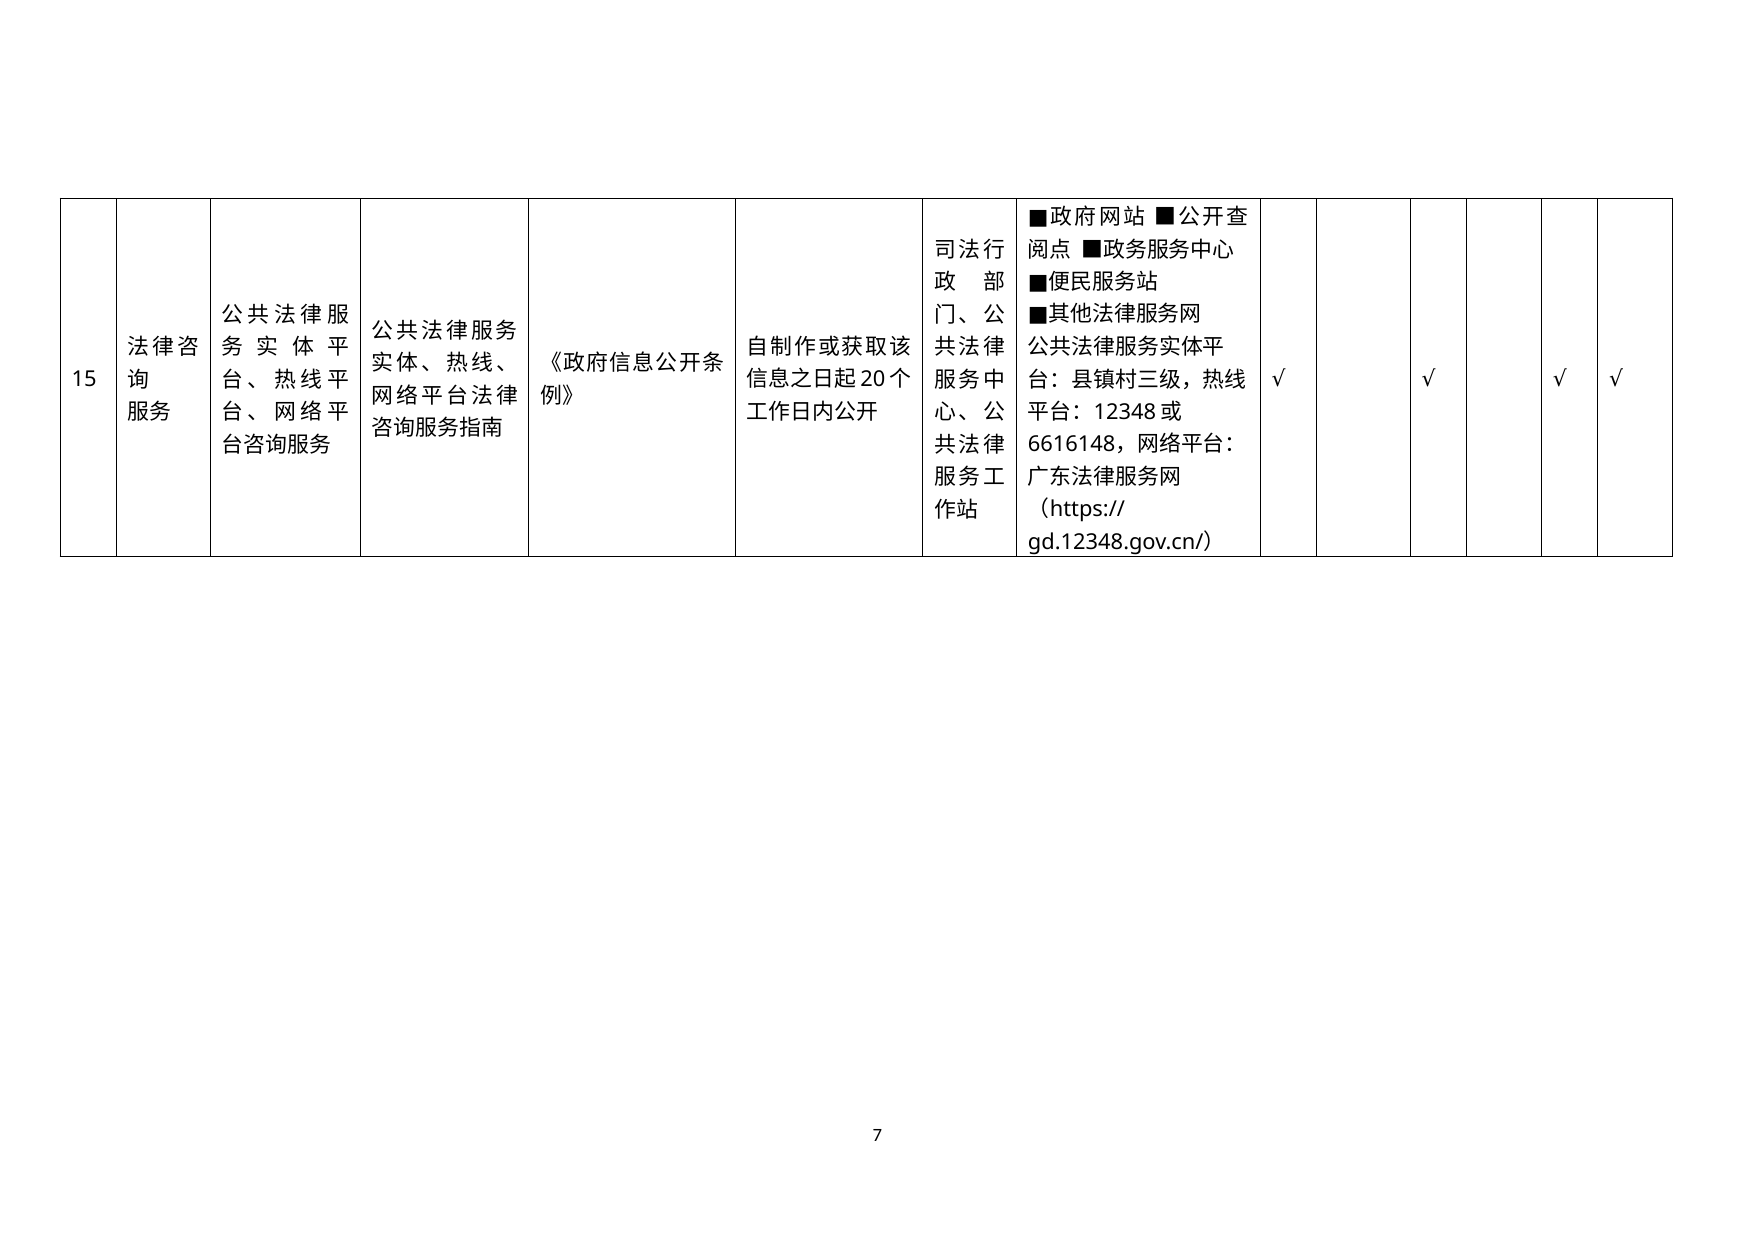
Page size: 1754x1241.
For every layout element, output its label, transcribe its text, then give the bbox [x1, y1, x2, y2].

table_cell 15 [61, 199, 116, 556]
table_cell 公共法律服务实体平台、热线平台、网络平台咨询服务 [211, 199, 360, 556]
table_cell √ [1542, 199, 1597, 556]
table_cell √ [1261, 199, 1316, 556]
table_cell 法律咨询 服务 [117, 199, 210, 556]
table_cell ■政府网站 ■公开查阅点 ■政务服务中心 ■便民服务站 ■其他法律服务网 公共法律服务实体平台：县镇村三级，热线平台：12348或6616148，网络平台：广东法律服务网（https://gd.12348.gov.cn/） [1017, 199, 1260, 556]
table_cell 公共法律服务实体、热线、网络平台法律咨询服务指南 [361, 199, 528, 556]
table_cell [1317, 199, 1410, 556]
table_cell 《政府信息公开条例》 [529, 199, 735, 556]
table_cell √ [1411, 199, 1466, 556]
table_cell [1467, 199, 1541, 556]
table_cell √ [1598, 199, 1672, 556]
table_cell 自制作或获取该信息之日起20个工作日内公开 [736, 199, 922, 556]
table_cell 司法行政部门、公共法律服务中心、公共法律服务工作站 [923, 199, 1016, 556]
